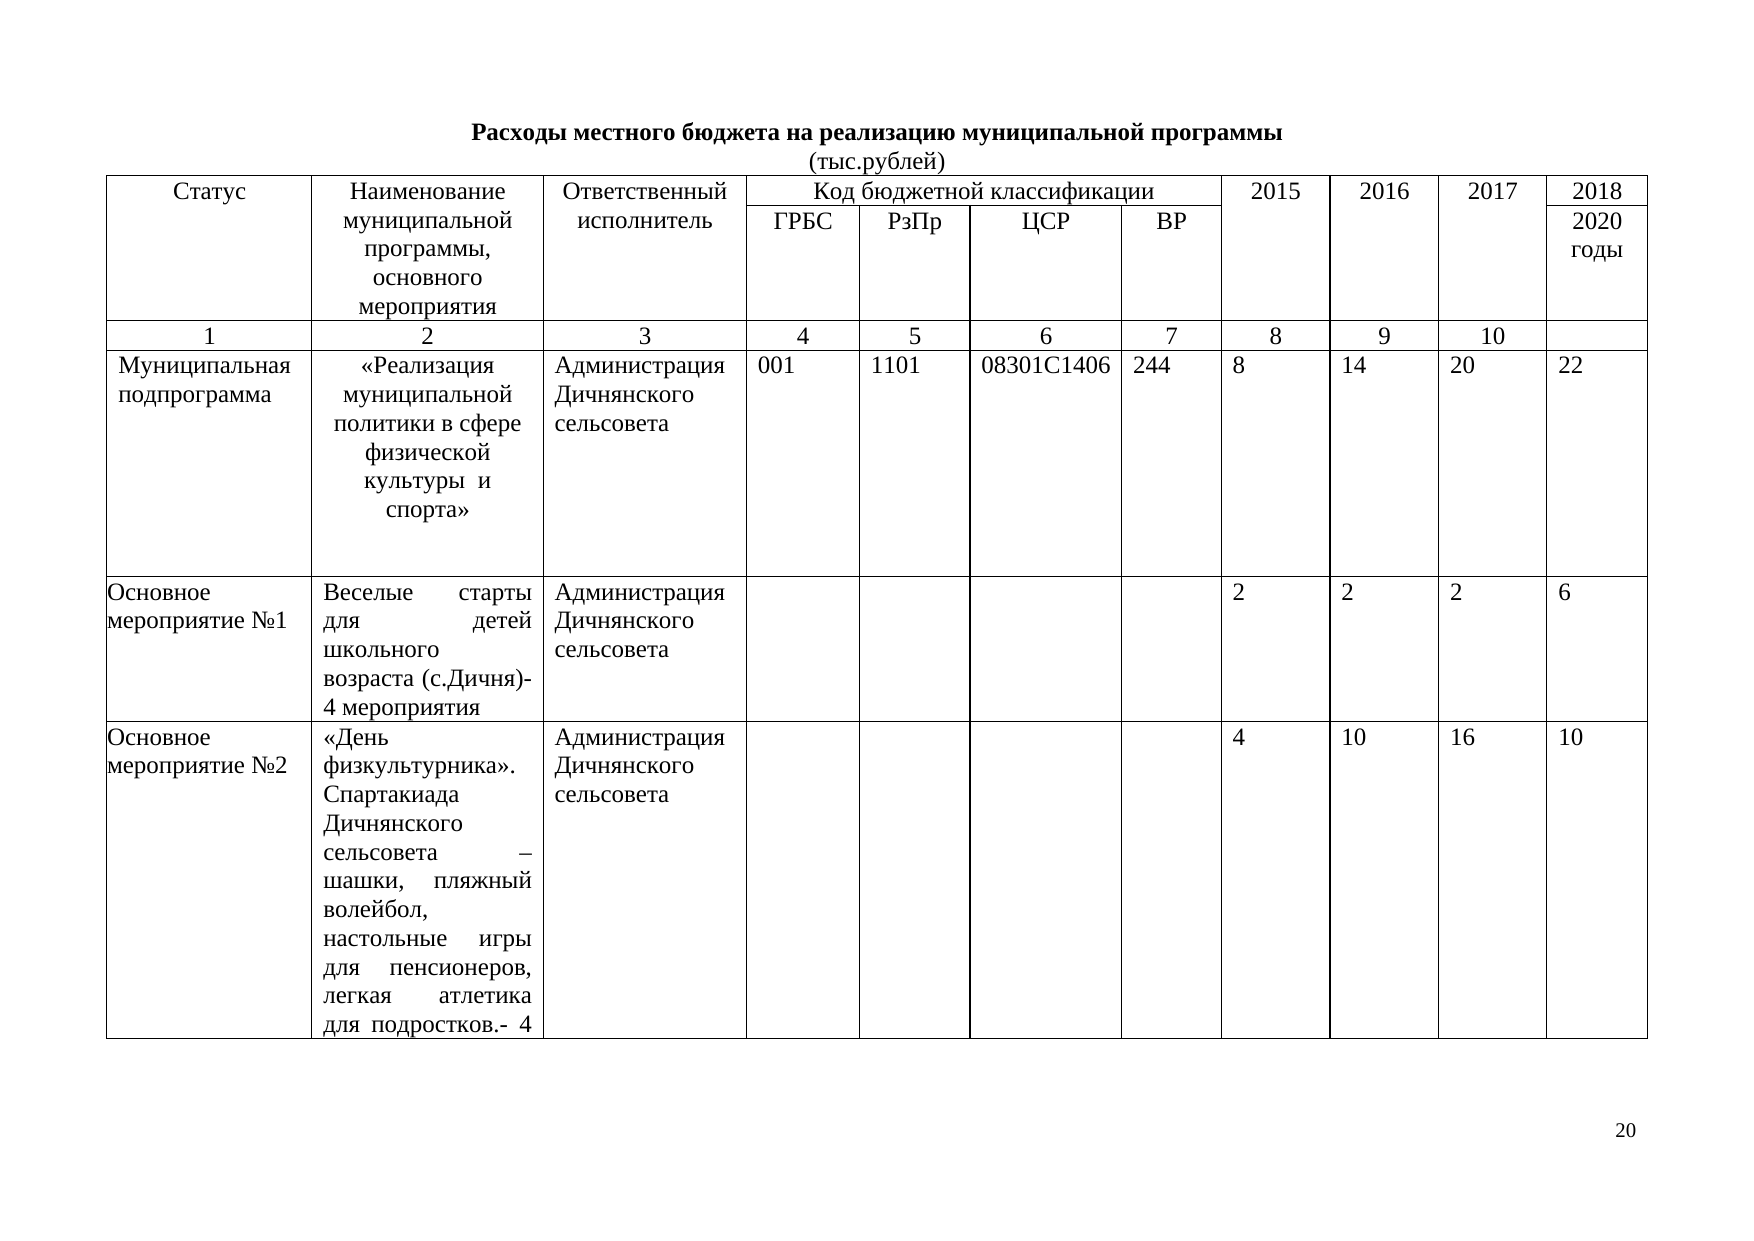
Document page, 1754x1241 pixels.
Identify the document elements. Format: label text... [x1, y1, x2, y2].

table_cell 10 [1439, 321, 1546, 349]
table_cell 8 [1222, 351, 1329, 576]
table_cell [860, 722, 969, 1038]
table_cell 4 [1222, 722, 1329, 1038]
table_cell 6 [971, 321, 1121, 349]
table_header 2015 [1222, 176, 1329, 320]
table_cell ЦСР [971, 206, 1121, 320]
table_cell 5 [860, 321, 969, 349]
table_cell 001 [747, 351, 859, 576]
table_cell 9 [1331, 321, 1438, 349]
table_cell [747, 722, 859, 1038]
table_header 2018 [1547, 176, 1647, 205]
table_cell «Реализация муниципальной политики в сфере физической культуры и спорта» [312, 351, 543, 576]
table_cell [971, 577, 1121, 721]
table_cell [312, 722, 543, 1038]
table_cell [107, 722, 311, 1038]
table_cell РзПр [860, 206, 969, 320]
table_cell ГРБС [747, 206, 859, 320]
table_cell 3 [544, 321, 746, 349]
table_cell [971, 722, 1121, 1038]
table_cell Администрация Дичнянского сельсовета [544, 577, 746, 721]
table_cell 6 [1547, 577, 1647, 721]
table_cell Веселые старты для детей школьного возраста (с.Дичня)- 4 мероприятия [312, 577, 543, 721]
table_cell 8 [1222, 321, 1329, 349]
table_cell 2 [312, 321, 543, 349]
table_cell 14 [1331, 351, 1438, 576]
table_cell Муниципальная подпрограмма [107, 351, 311, 576]
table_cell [544, 722, 746, 1038]
table_cell [860, 577, 969, 721]
table_cell 2 [1222, 577, 1329, 721]
table_cell 1101 [860, 351, 969, 576]
table_cell 244 [1122, 351, 1221, 576]
text Расходы местного бюджета на реализацию муниципальной программы [118, 117, 1636, 146]
table_cell 20 [1439, 351, 1546, 576]
table_cell 2 [1439, 577, 1546, 721]
table_cell 22 [1547, 351, 1647, 576]
table_cell 10 [1547, 722, 1647, 1038]
table_cell Администрация Дичнянского сельсовета [544, 351, 746, 576]
text (тыс.рублей) [118, 146, 1636, 175]
table_header 2017 [1439, 176, 1546, 320]
table_cell 7 [1122, 321, 1221, 349]
table_cell ВР [1122, 206, 1221, 320]
table_cell 2020 годы [1547, 206, 1647, 320]
table_cell 1 [107, 321, 311, 349]
table_header Статус [107, 176, 311, 320]
table_header Код бюджетной классификации [747, 176, 1221, 205]
table_cell 08301С1406 [971, 351, 1121, 576]
table_header Наименование муниципальной программы, основного мероприятия [312, 176, 543, 320]
table_cell 4 [747, 321, 859, 349]
table_cell [1547, 321, 1647, 349]
table_cell 10 [1331, 722, 1438, 1038]
table_cell [1122, 577, 1221, 721]
table_header 2016 [1331, 176, 1438, 320]
table_cell [1122, 722, 1221, 1038]
table_header Ответственный исполнитель [544, 176, 746, 320]
table_cell [747, 577, 859, 721]
table_cell Основное мероприятие №1 [107, 577, 311, 721]
table_cell 2 [1331, 577, 1438, 721]
table_cell 16 [1439, 722, 1546, 1038]
